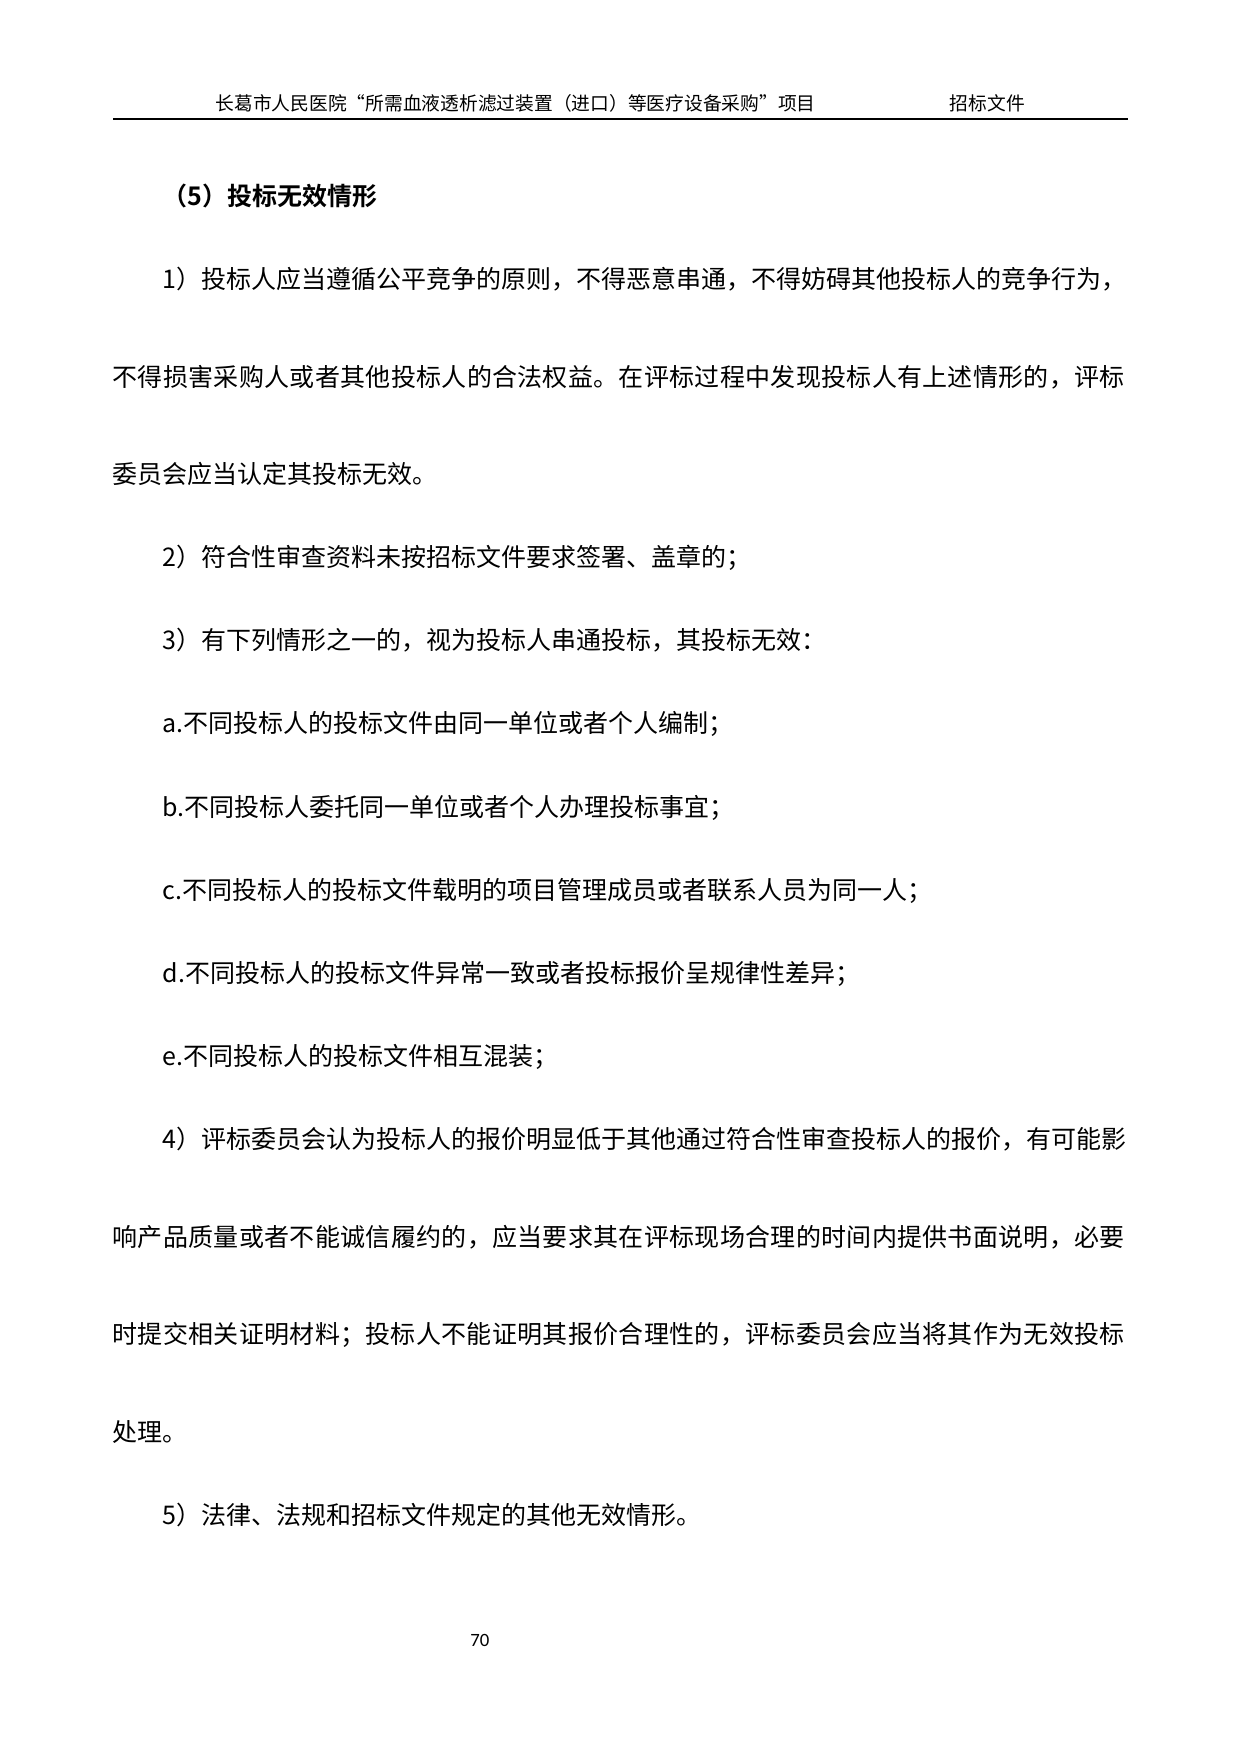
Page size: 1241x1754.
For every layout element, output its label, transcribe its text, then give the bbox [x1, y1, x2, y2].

text 1）投标人应当遵循公平竞争的原则，不得恶意串通，不得妨碍其他投标人的竞争行为，不得损害采购人或者其他投标人的合法权益。在评标过程中发现投标人有上述情形的，评标委员会应当认定其投标无效。 [112, 245, 1128, 505]
text e.不同投标人的投标文件相互混装； [112, 1022, 1128, 1087]
text 3）有下列情形之一的，视为投标人串通投标，其投标无效： [112, 606, 1128, 671]
text d.不同投标人的投标文件异常一致或者投标报价呈规律性差异； [112, 939, 1128, 1004]
text a.不同投标人的投标文件由同一单位或者个人编制； [112, 689, 1128, 754]
text 4）评标委员会认为投标人的报价明显低于其他通过符合性审查投标人的报价，有可能影响产品质量或者不能诚信履约的，应当要求其在评标现场合理的时间内提供书面说明，必要时提交相关证明材料；投标人不能证明其报价合理性的，评标委员会应当将其作为无效投标处理。 [112, 1105, 1128, 1463]
text 2）符合性审查资料未按招标文件要求签署、盖章的； [112, 523, 1128, 588]
text （5）投标无效情形 [112, 162, 1128, 227]
text 5）法律、法规和招标文件规定的其他无效情形。 [112, 1481, 1128, 1546]
text c.不同投标人的投标文件载明的项目管理成员或者联系人员为同一人； [112, 856, 1128, 921]
text b.不同投标人委托同一单位或者个人办理投标事宜； [112, 773, 1128, 838]
